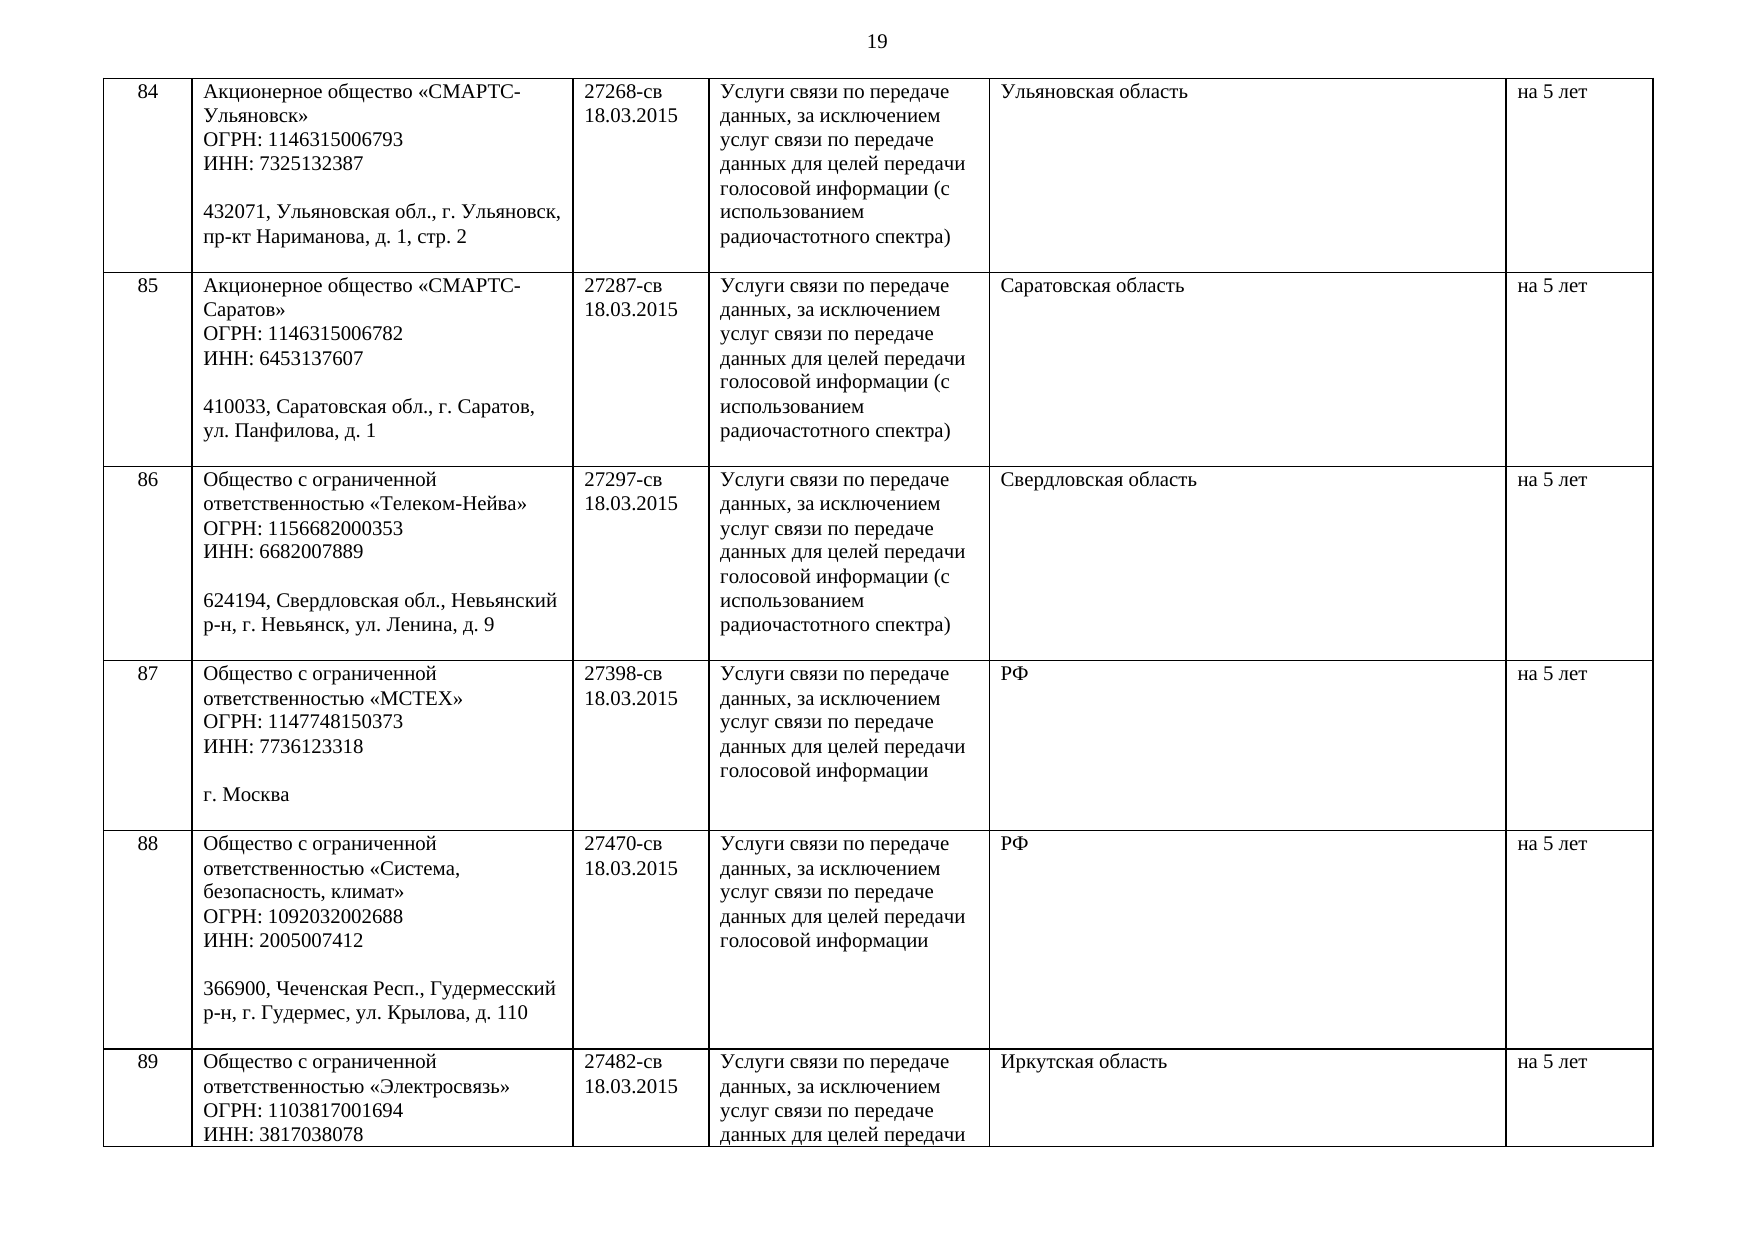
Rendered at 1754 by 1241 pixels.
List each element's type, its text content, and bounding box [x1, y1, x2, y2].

table_cell на 5 лет [1507, 661, 1652, 830]
table_cell 85 [104, 273, 191, 466]
table_cell Акционерное общество «СМАРТС-Ульяновск» ОГРН: 1146315006793 ИНН: 7325132387 432071, Ульяновская обл., г. Ульяновск, пр-кт Нариманова, д. 1, стр. 2 [193, 79, 572, 272]
table_cell Услуги связи по передаче данных, за исключением услуг связи по передаче данных для целей передачи голосовой информации [710, 661, 989, 830]
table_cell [193, 1050, 572, 1146]
table_cell 88 [104, 831, 191, 1048]
table_cell на 5 лет [1507, 273, 1652, 466]
table_cell 27268-св 18.03.2015 [574, 79, 708, 272]
table_cell на 5 лет [1507, 79, 1652, 272]
table_cell 27470-св 18.03.2015 [574, 831, 708, 1048]
table_cell Общество с ограниченной ответственностью «Система, безопасность, климат» ОГРН: 1092032002688 ИНН: 2005007412 366900, Чеченская Респ., Гудермесский р-н, г. Гудермес, ул. Крылова, д. 110 [193, 831, 572, 1048]
table_cell 86 [104, 467, 191, 660]
table_cell 87 [104, 661, 191, 830]
table_cell Акционерное общество «СМАРТС-Саратов» ОГРН: 1146315006782 ИНН: 6453137607 410033, Саратовская обл., г. Саратов, ул. Панфилова, д. 1 [193, 273, 572, 466]
table_cell Общество с ограниченной ответственностью «Телеком-Нейва» ОГРН: 1156682000353 ИНН: 6682007889 624194, Свердловская обл., Невьянский р-н, г. Невьянск, ул. Ленина, д. 9 [193, 467, 572, 660]
table_cell РФ [990, 661, 1505, 830]
table_cell 89 [104, 1050, 191, 1146]
table_cell 27398-св 18.03.2015 [574, 661, 708, 830]
table_cell Свердловская область [990, 467, 1505, 660]
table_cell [710, 1050, 989, 1146]
table_cell на 5 лет [1507, 467, 1652, 660]
table_cell 84 [104, 79, 191, 272]
table_cell РФ [990, 831, 1505, 1048]
table_cell на 5 лет [1507, 1050, 1652, 1146]
table_cell Саратовская область [990, 273, 1505, 466]
table_cell Услуги связи по передаче данных, за исключением услуг связи по передаче данных для целей передачи голосовой информации [710, 831, 989, 1048]
table_cell 27297-св 18.03.2015 [574, 467, 708, 660]
table_cell 27287-св 18.03.2015 [574, 273, 708, 466]
table_cell Общество с ограниченной ответственностью «МСТЕХ» ОГРН: 1147748150373 ИНН: 7736123318 г. Москва [193, 661, 572, 830]
table_cell Иркутская область [990, 1050, 1505, 1146]
table_cell Ульяновская область [990, 79, 1505, 272]
table_cell на 5 лет [1507, 831, 1652, 1048]
table_cell 27482-св 18.03.2015 [574, 1050, 708, 1146]
